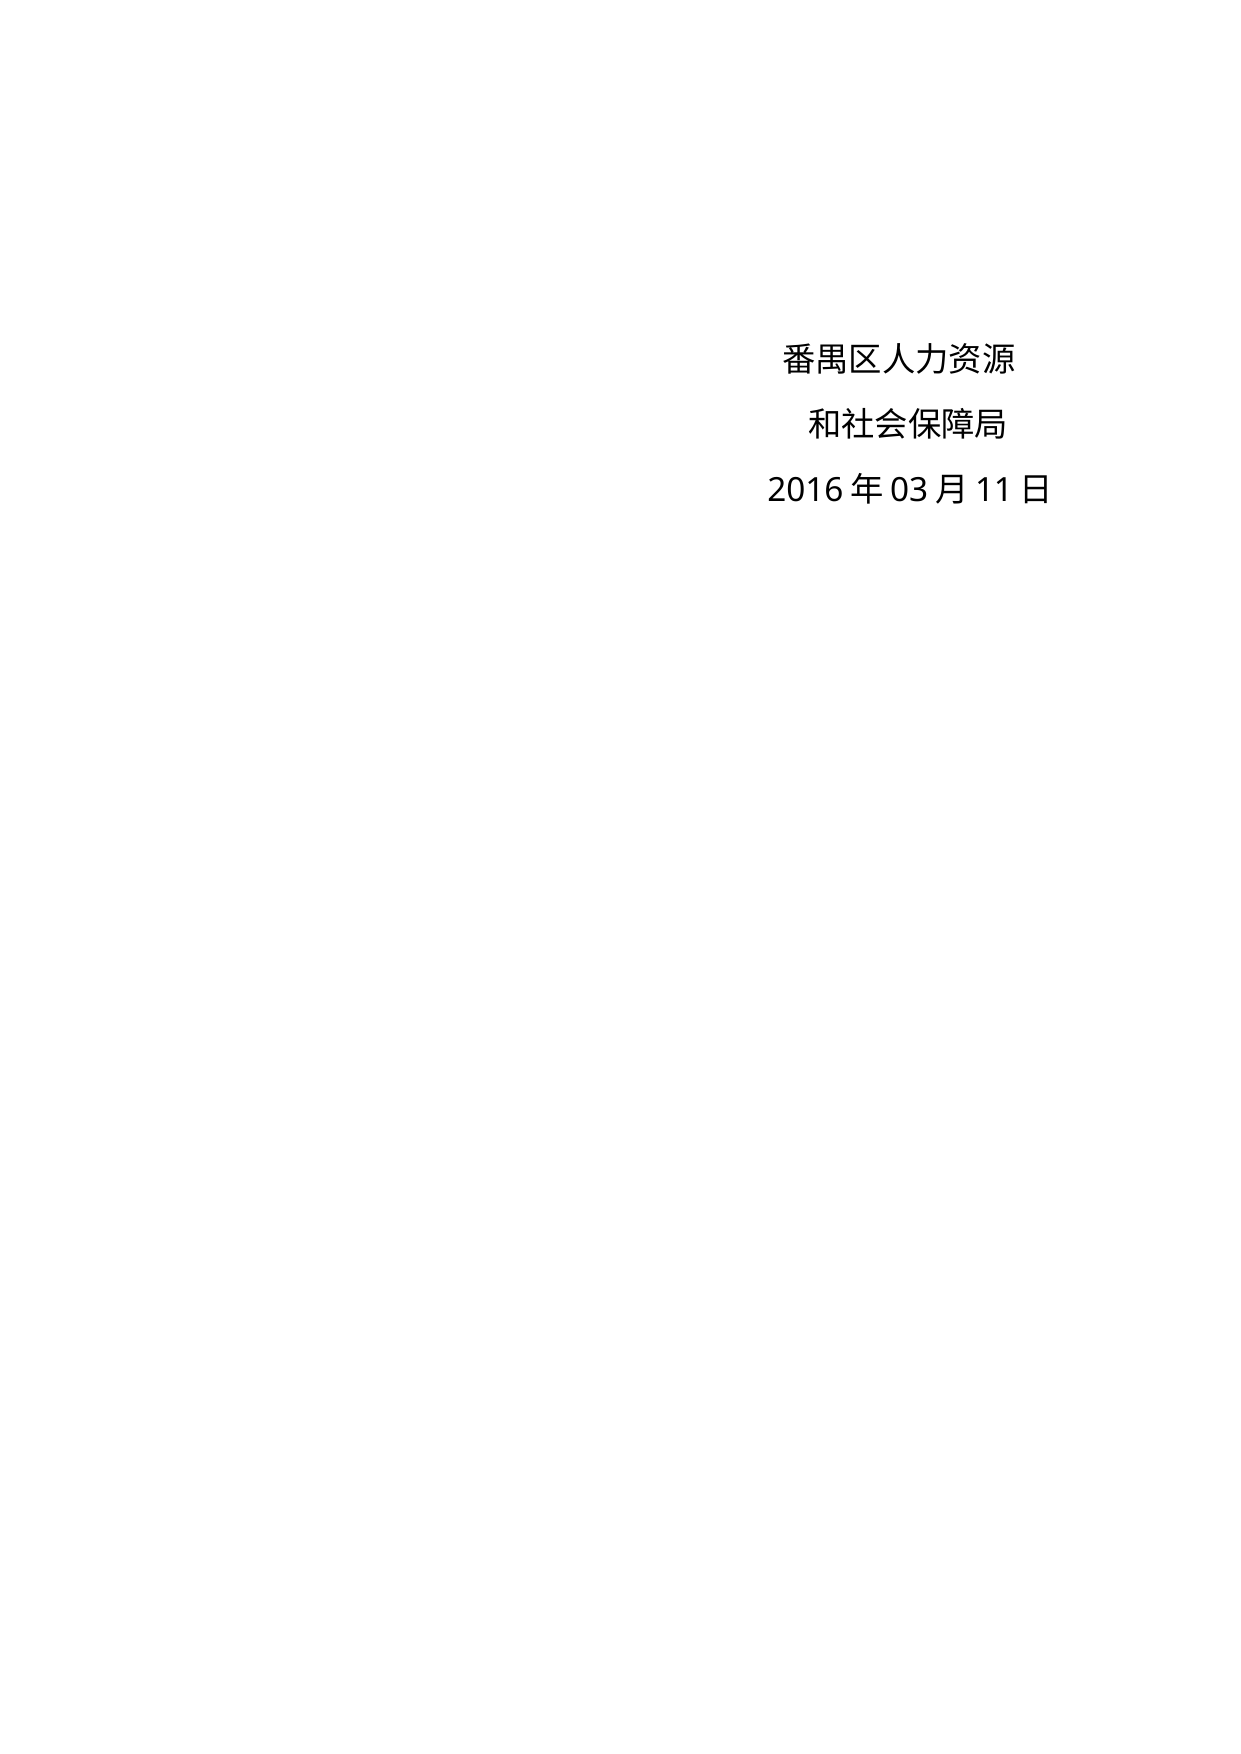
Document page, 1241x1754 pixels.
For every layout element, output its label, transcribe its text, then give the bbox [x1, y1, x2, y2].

text 和社会保障局 [187, 389, 1053, 454]
text 番禺区人力资源 [187, 324, 1053, 389]
text 2016年03月11日 [187, 454, 1053, 519]
